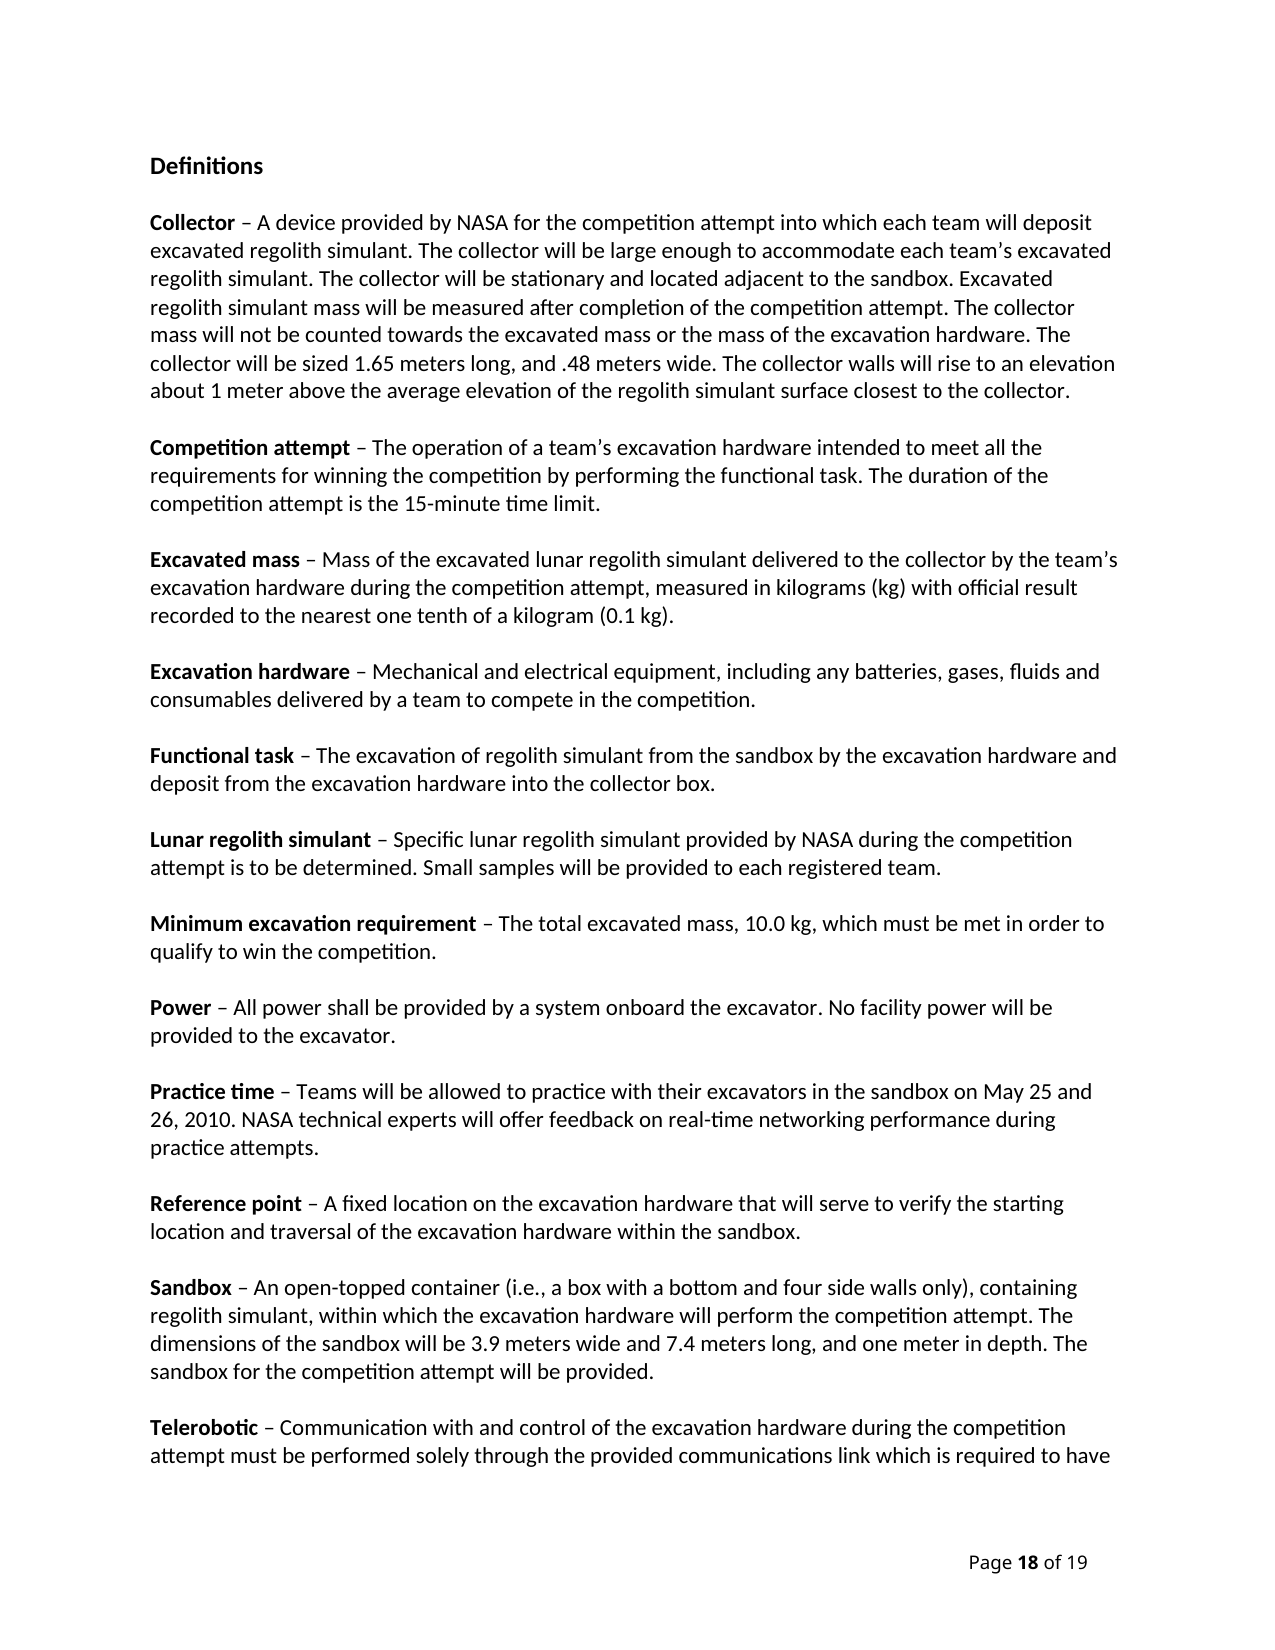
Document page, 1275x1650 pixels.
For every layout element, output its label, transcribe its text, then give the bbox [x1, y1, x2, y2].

text attempt is to be determined. Small samples will be provided to each registered team. [150, 853, 1125, 881]
text regolith simulant, within which the excavation hardware will perform the competition attempt. The [150, 1301, 1125, 1329]
text Competition attempt – The operation of a team’s excavation hardware intended to meet all the [150, 433, 1125, 461]
text qualify to win the competition. [150, 937, 1125, 965]
text deposit from the excavation hardware into the collector box. [150, 769, 1125, 797]
text requirements for winning the competition by performing the functional task. The duration of the [150, 461, 1125, 489]
text Definitions [150, 150, 1125, 181]
text Practice time – Teams will be allowed to practice with their excavators in the sandbox on May 25 and 26, 2010. NASA technical experts will offer feedback on real-time networking performance during practice attempts. [150, 1077, 1125, 1161]
text regolith simulant. The collector will be stationary and located adjacent to the sandbox. Excavated regolith simulant mass will be measured after completion of the competition attempt. The collector mass will not be counted towards the excavated mass or the mass of the excavation hardware. The collector will be sized 1.65 meters long, and .48 meters wide. The collector walls will rise to an elevation about 1 meter above the average elevation of the regolith simulant surface closest to the collector. [150, 264, 1125, 405]
text Power – All power shall be provided by a system onboard the excavator. No facility power will be [150, 993, 1125, 1021]
text dimensions of the sandbox will be 3.9 meters wide and 7.4 meters long, and one meter in depth. The [150, 1329, 1125, 1357]
text excavation hardware during the competition attempt, measured in kilograms (kg) with official result [150, 573, 1125, 601]
text consumables delivered by a team to compete in the competition. [150, 685, 1125, 713]
text Excavated mass – Mass of the excavated lunar regolith simulant delivered to the collector by the team’s [150, 545, 1125, 573]
text excavated regolith simulant. The collector will be large enough to accommodate each team’s excavated [150, 237, 1125, 264]
text Reference point – A fixed location on the excavation hardware that will serve to verify the starting location and traversal of the excavation hardware within the sandbox. [150, 1189, 1125, 1245]
text sandbox for the competition attempt will be provided. [150, 1357, 1125, 1385]
text Sandbox – An open-topped container (i.e., a box with a bottom and four side walls only), containing [150, 1273, 1125, 1301]
text provided to the excavator. [150, 1021, 1125, 1049]
text Lunar regolith simulant – Specific lunar regolith simulant provided by NASA during the competition [150, 825, 1125, 853]
text recorded to the nearest one tenth of a kilogram (0.1 kg). [150, 601, 1125, 629]
text Collector – A device provided by NASA for the competition attempt into which each team will deposit [150, 208, 1125, 237]
text Minimum excavation requirement – The total excavated mass, 10.0 kg, which must be met in order to [150, 909, 1125, 937]
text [150, 1413, 1125, 1469]
text Functional task – The excavation of regolith simulant from the sandbox by the excavation hardware and [150, 741, 1125, 769]
text Excavation hardware – Mechanical and electrical equipment, including any batteries, gases, fluids and [150, 657, 1125, 685]
text competition attempt is the 15-minute time limit. [150, 489, 1125, 517]
